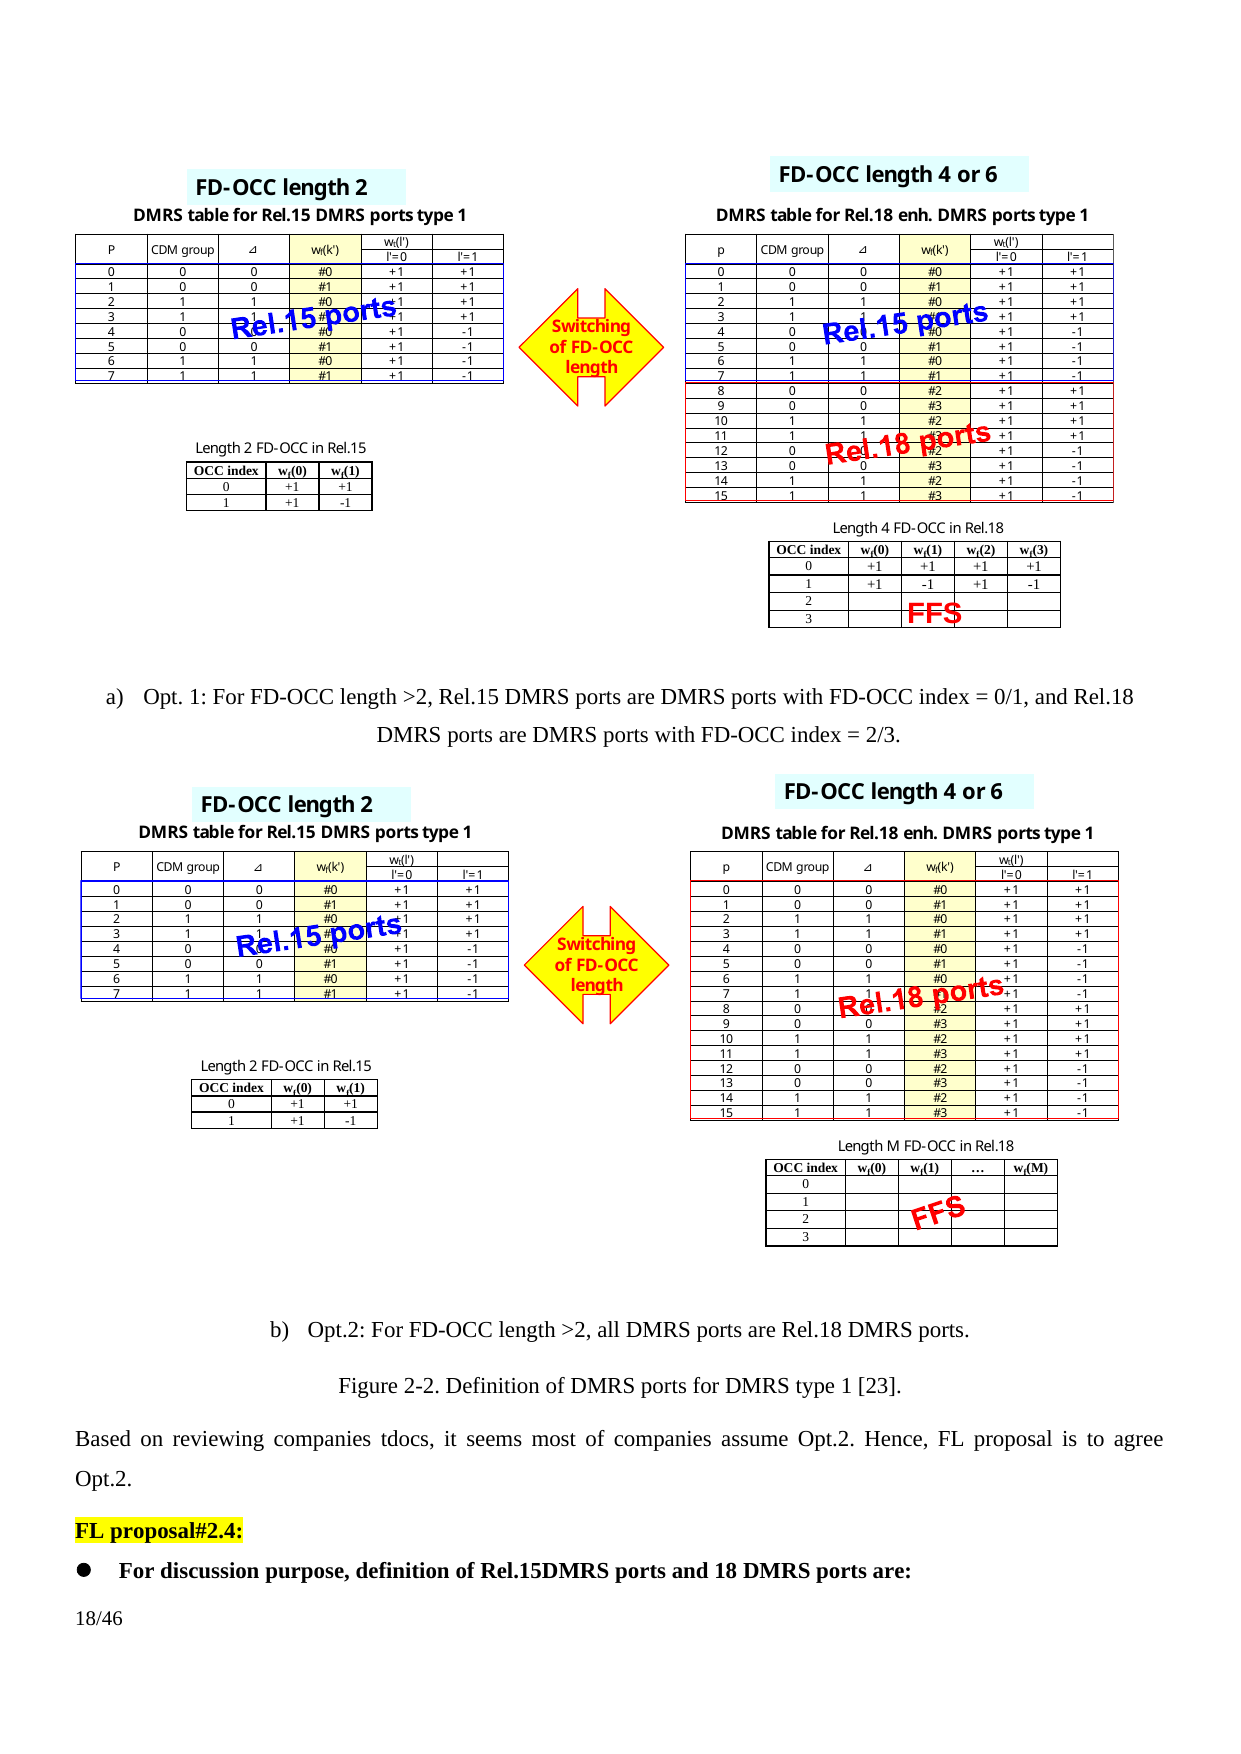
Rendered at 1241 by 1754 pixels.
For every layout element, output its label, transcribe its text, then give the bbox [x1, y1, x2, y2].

text Based on reviewing companies tdocs, it seems most of companies assume Opt.2. Hence, FL proposal is to agree Opt.2. [75, 1419, 1165, 1497]
list Opt. 1: For FD-OCC length >2, Rel.15 DMRS ports are DMRS ports with FD-OCC index = 0/1, and Rel.18 DMRS ports are DMRS ports with FD-OCC index = 2/3. [75, 678, 1165, 753]
list For discussion purpose, definition of Rel.15DMRS ports and 18 DMRS ports are: [75, 1551, 1165, 1589]
text Figure 2-2. Definition of DMRS ports for DMRS type 1 [23]. [75, 1367, 1165, 1404]
text FL proposal#2.4: [75, 1512, 1165, 1549]
list Opt.2: For FD-OCC length >2, all DMRS ports are Rel.18 DMRS ports. [75, 1311, 1165, 1348]
